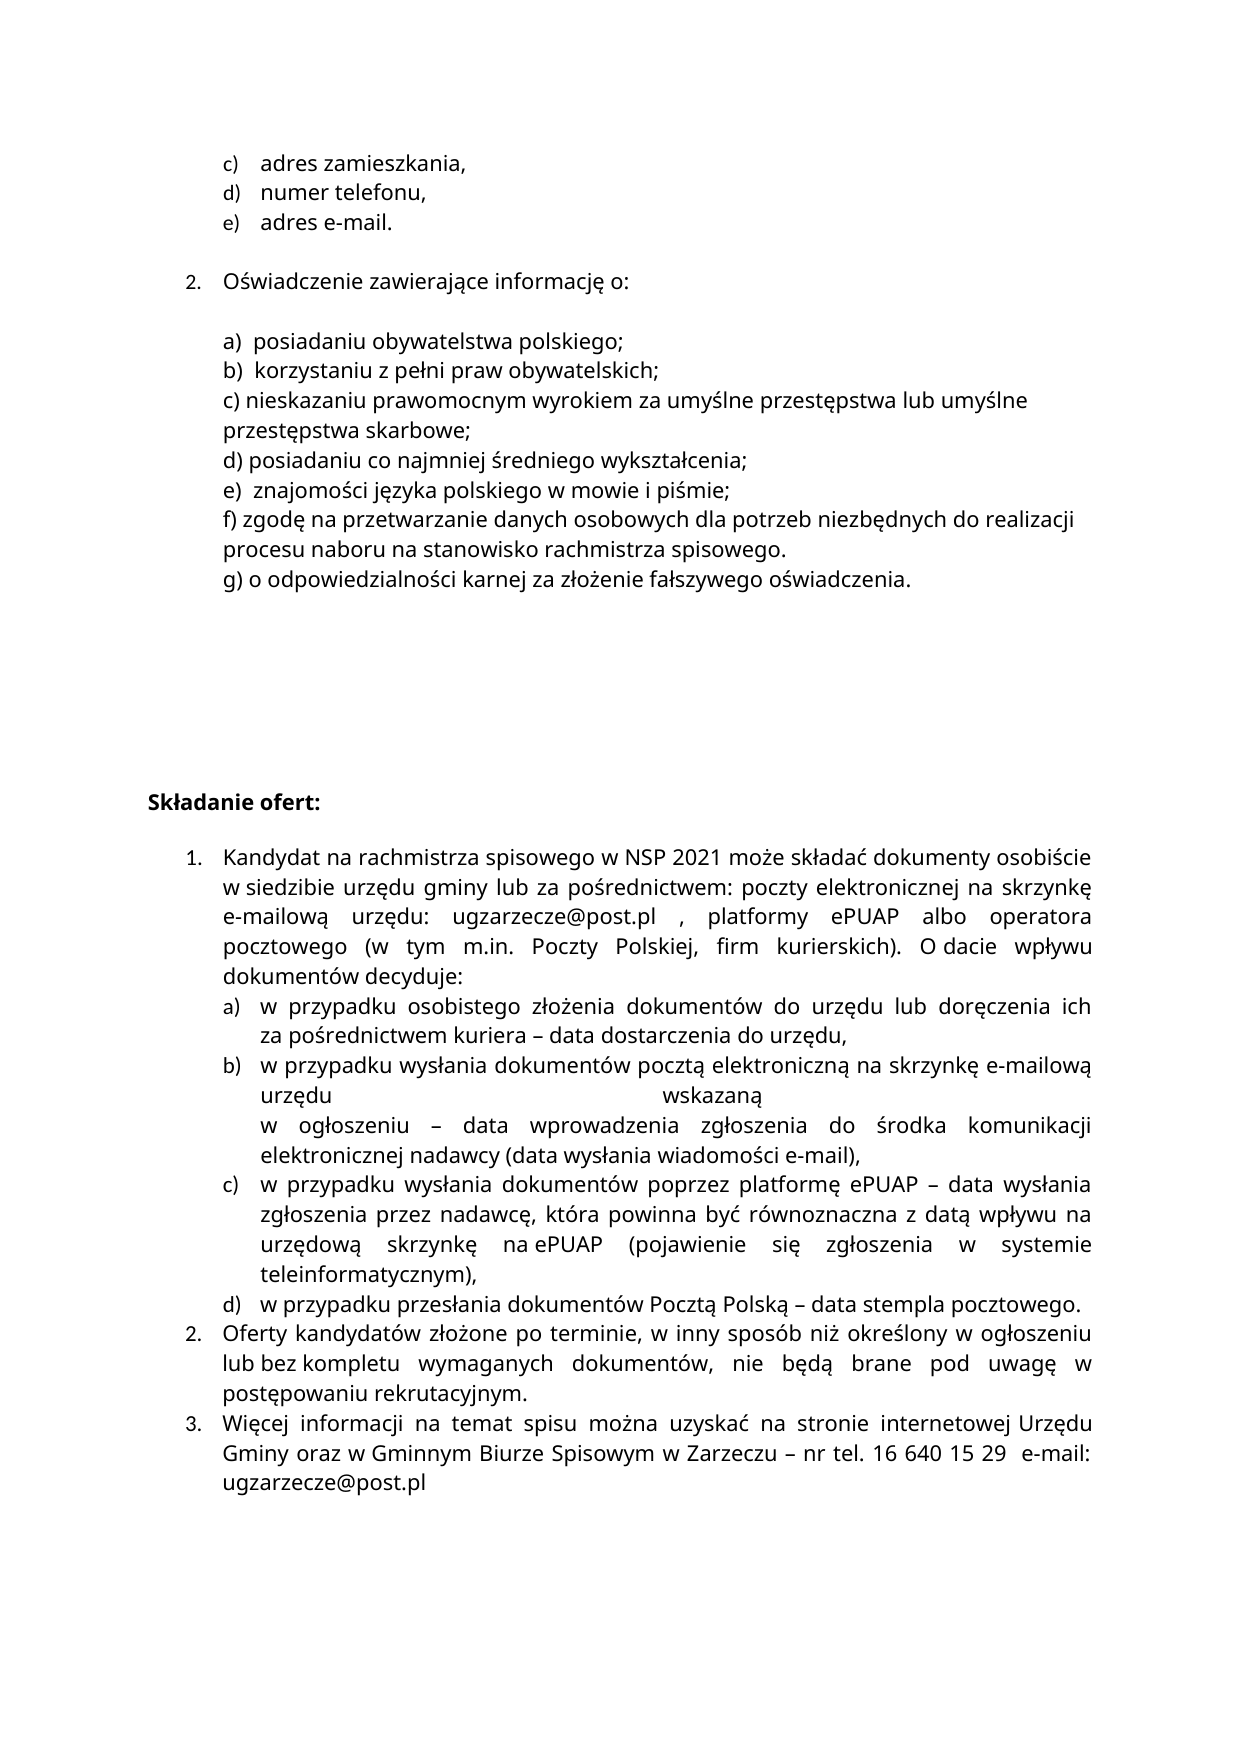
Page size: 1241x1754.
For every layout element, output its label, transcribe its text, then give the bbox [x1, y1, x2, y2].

list Oświadczenie zawierające informację o: [185, 266, 1093, 296]
list Kandydat na rachmistrza spisowego w NSP 2021 może składać dokumenty osobiście w siedzibie urzędu gminy lub za pośrednictwem: poczty elektronicznej na skrzynkę e-mailową urzędu: ugzarzecze@post.pl , platformy ePUAP albo operatora pocztowego (w tym m.in. Poczty Polskiej, firm kurierskich). O dacie wpływu dokumentów decyduje: [185, 842, 1093, 991]
text Składanie ofert: [148, 787, 1093, 817]
list Oferty kandydatów złożone po terminie, w inny sposób niż określony w ogłoszeniu lub bez kompletu wymaganych dokumentów, nie będą brane pod uwagę w postępowaniu rekrutacyjnym. [185, 1318, 1093, 1408]
text a) posiadaniu obywatelstwa polskiego; b) korzystaniu z pełni praw obywatelskich; c) nieskazaniu prawomocnym wyrokiem za umyślne przestępstwa lub umyślne przestępstwa skarbowe; d) posiadaniu co najmniej średniego wykształcenia; e) znajomości języka polskiego w mowie i piśmie; f) zgodę na przetwarzanie danych osobowych dla potrzeb niezbędnych do realizacji procesu naboru na stanowisko rachmistrza spisowego. g) o odpowiedzialności karnej za złożenie fałszywego oświadczenia. [223, 296, 1093, 594]
list adres e-mail. [223, 207, 1093, 237]
list w przypadku wysłania dokumentów pocztą elektroniczną na skrzynkę e-mailową urzędu wskazaną w ogłoszeniu – data wprowadzenia zgłoszenia do środka komunikacji elektronicznej nadawcy (data wysłania wiadomości e-mail), [223, 1050, 1093, 1169]
list w przypadku osobistego złożenia dokumentów do urzędu lub doręczenia ich za pośrednictwem kuriera – data dostarczenia do urzędu, [223, 991, 1093, 1050]
list w przypadku wysłania dokumentów poprzez platformę ePUAP – data wysłania zgłoszenia przez nadawcę, która powinna być równoznaczna z datą wpływu na urzędową skrzynkę na ePUAP (pojawienie się zgłoszenia w systemie teleinformatycznym), [223, 1169, 1093, 1289]
list numer telefonu, [223, 177, 1093, 207]
list w przypadku przesłania dokumentów Pocztą Polską – data stempla pocztowego. [223, 1289, 1093, 1318]
list adres zamieszkania, [223, 148, 1093, 177]
list Więcej informacji na temat spisu można uzyskać na stronie internetowej Urzędu Gminy oraz w Gminnym Biurze Spisowym w Zarzeczu – nr tel. 16 640 15 29 e-mail: ugzarzecze@post.pl [185, 1408, 1093, 1497]
